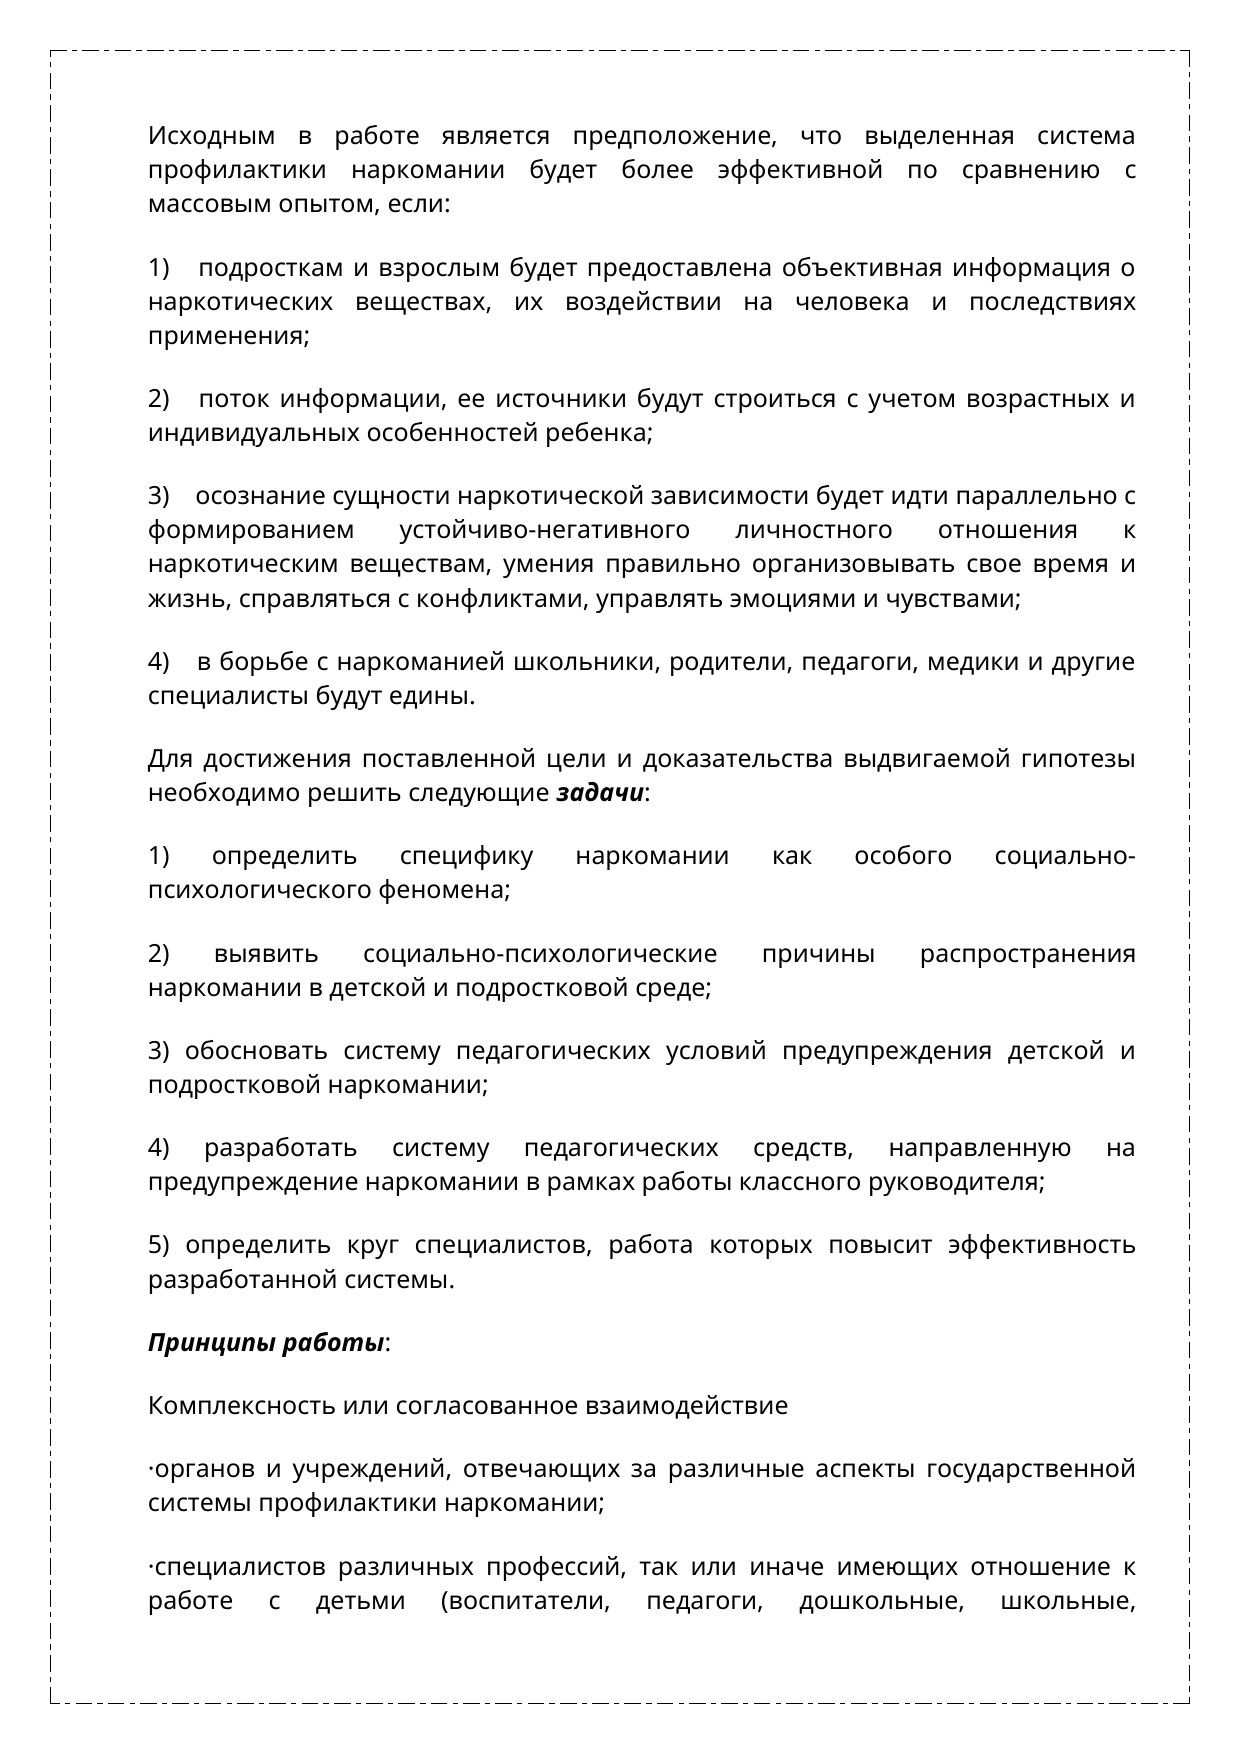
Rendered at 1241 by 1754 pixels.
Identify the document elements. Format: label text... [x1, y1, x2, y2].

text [148, 1548, 1137, 1616]
text 3) осознание сущности наркотической зависимости будет идти параллельно с формированием устойчиво-негативного личностного отношения к наркотическим веществам, умения правильно организовывать свое время и жизнь, справляться с конфликтами, управлять эмоциями и чувствами; [148, 478, 1137, 614]
text Исходным в работе является предположение, что выделенная система профилактики наркомании будет более эффективной по сравнению с массовым опытом, если: [148, 118, 1137, 220]
text ·органов и учреждений, отвечающих за различные аспекты государственной системы профилактики наркомании; [148, 1451, 1137, 1519]
text 2) поток информации, ее источники будут строиться с учетом возрастных и индивидуальных особенностей ребенка; [148, 381, 1137, 449]
text 5) определить круг специалистов, работа которых повысит эффективность разработанной системы. [148, 1227, 1137, 1295]
text 1) определить специфику наркомании как особого социально-психологического феномена; [148, 838, 1137, 906]
text 4) в борьбе с наркоманией школьники, родители, педагоги, медики и другие специалисты будут едины. [148, 643, 1137, 712]
text 2) выявить социально-психологические причины распространения наркомании в детской и подростковой среде; [148, 935, 1137, 1003]
text 1) подросткам и взрослым будет предоставлена объективная информация о наркотических веществах, их воздействии на человека и последствиях применения; [148, 249, 1137, 352]
text 3) обосновать систему педагогических условий предупреждения детской и подростковой наркомании; [148, 1033, 1137, 1101]
text Для достижения поставленной цели и доказательства выдвигаемой гипотезы необходимо решить следующие задачи: [148, 741, 1137, 809]
text Принципы работы: [148, 1324, 1137, 1358]
text 4) разработать систему педагогических средств, направленную на предупреждение наркомании в рамках работы классного руководителя; [148, 1130, 1137, 1198]
text Комплексность или согласованное взаимодействие [148, 1388, 1137, 1422]
